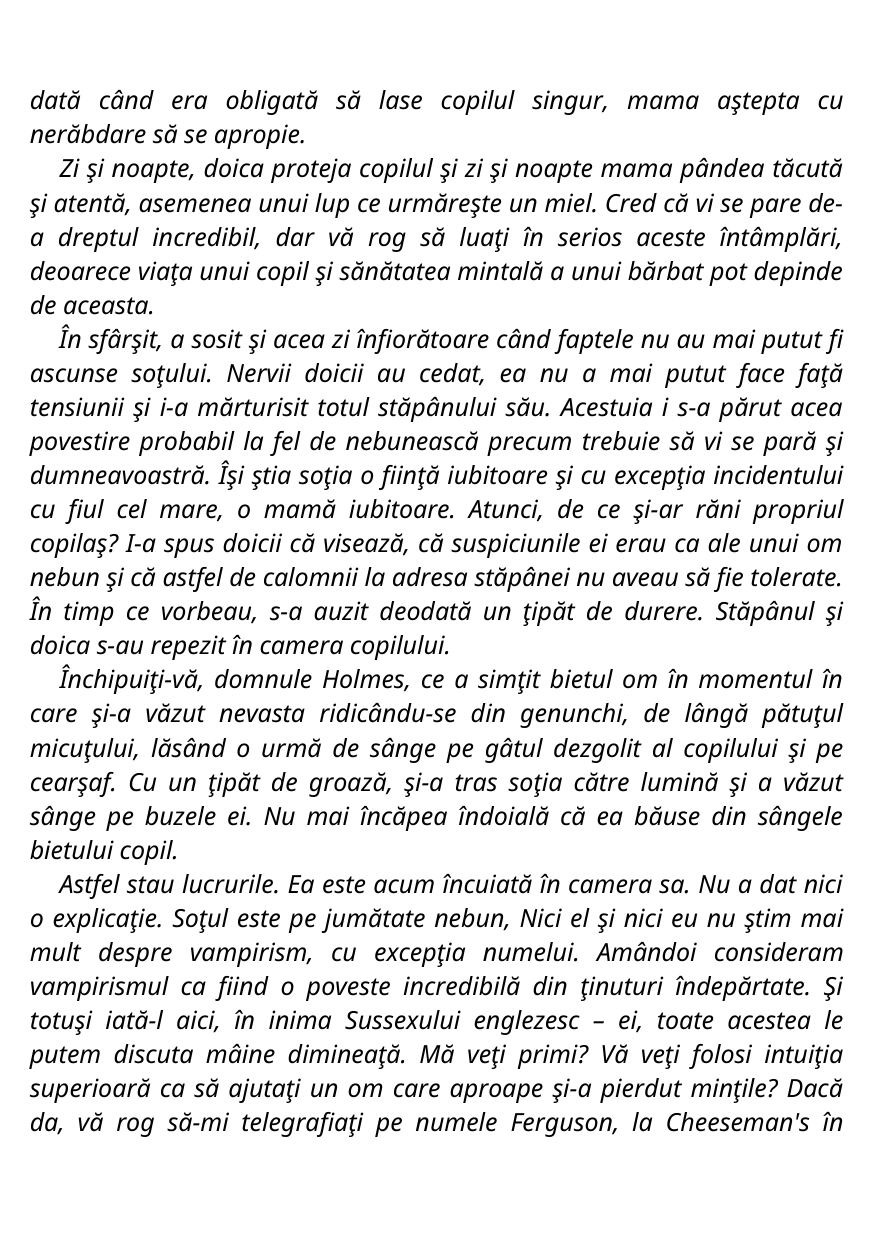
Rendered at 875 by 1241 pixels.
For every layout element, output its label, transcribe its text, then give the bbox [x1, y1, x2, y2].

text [29, 83, 844, 151]
text Zi şi noapte, doica proteja copilul şi zi şi noapte mama pândea tăcută şi atentă, asemenea unui lup ce urmăreşte un miel. Cred că vi se pare de-a dreptul incredibil, dar vă rog să luaţi în serios aceste întâmplări, deoarece viaţa unui copil şi sănătatea mintală a unui bărbat pot depinde de aceasta. [29, 151, 844, 321]
text În sfârşit, a sosit şi acea zi înfiorătoare când faptele nu au mai putut fi ascunse soţului. Nervii doicii au cedat, ea nu a mai putut face faţă tensiunii şi i-a mărturisit totul stăpânului său. Acestuia i s-a părut acea povestire probabil la fel de nebunească precum trebuie să vi se pară şi dumneavoastră. Îşi ştia soţia o fiinţă iubitoare şi cu excepţia incidentului cu fiul cel mare, o mamă iubitoare. Atunci, de ce şi-ar răni propriul copilaş? I-a spus doicii că visează, că suspiciunile ei erau ca ale unui om nebun şi că astfel de calomnii la adresa stăpânei nu aveau să fie tolerate. În timp ce vorbeau, s-a auzit deodată un ţipăt de durere. Stăpânul şi doica s-au repezit în camera copilului. [29, 321, 844, 662]
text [29, 866, 844, 1139]
text Închipuiţi-vă, domnule Holmes, ce a simţit bietul om în momentul în care şi-a văzut nevasta ridicându-se din genunchi, de lângă pătuţul micuţului, lăsând o urmă de sânge pe gâtul dezgolit al copilului şi pe cearşaf. Cu un ţipăt de groază, şi-a tras soţia către lumină şi a văzut sânge pe buzele ei. Nu mai încăpea îndoială că ea băuse din sângele bietului copil. [29, 662, 844, 866]
